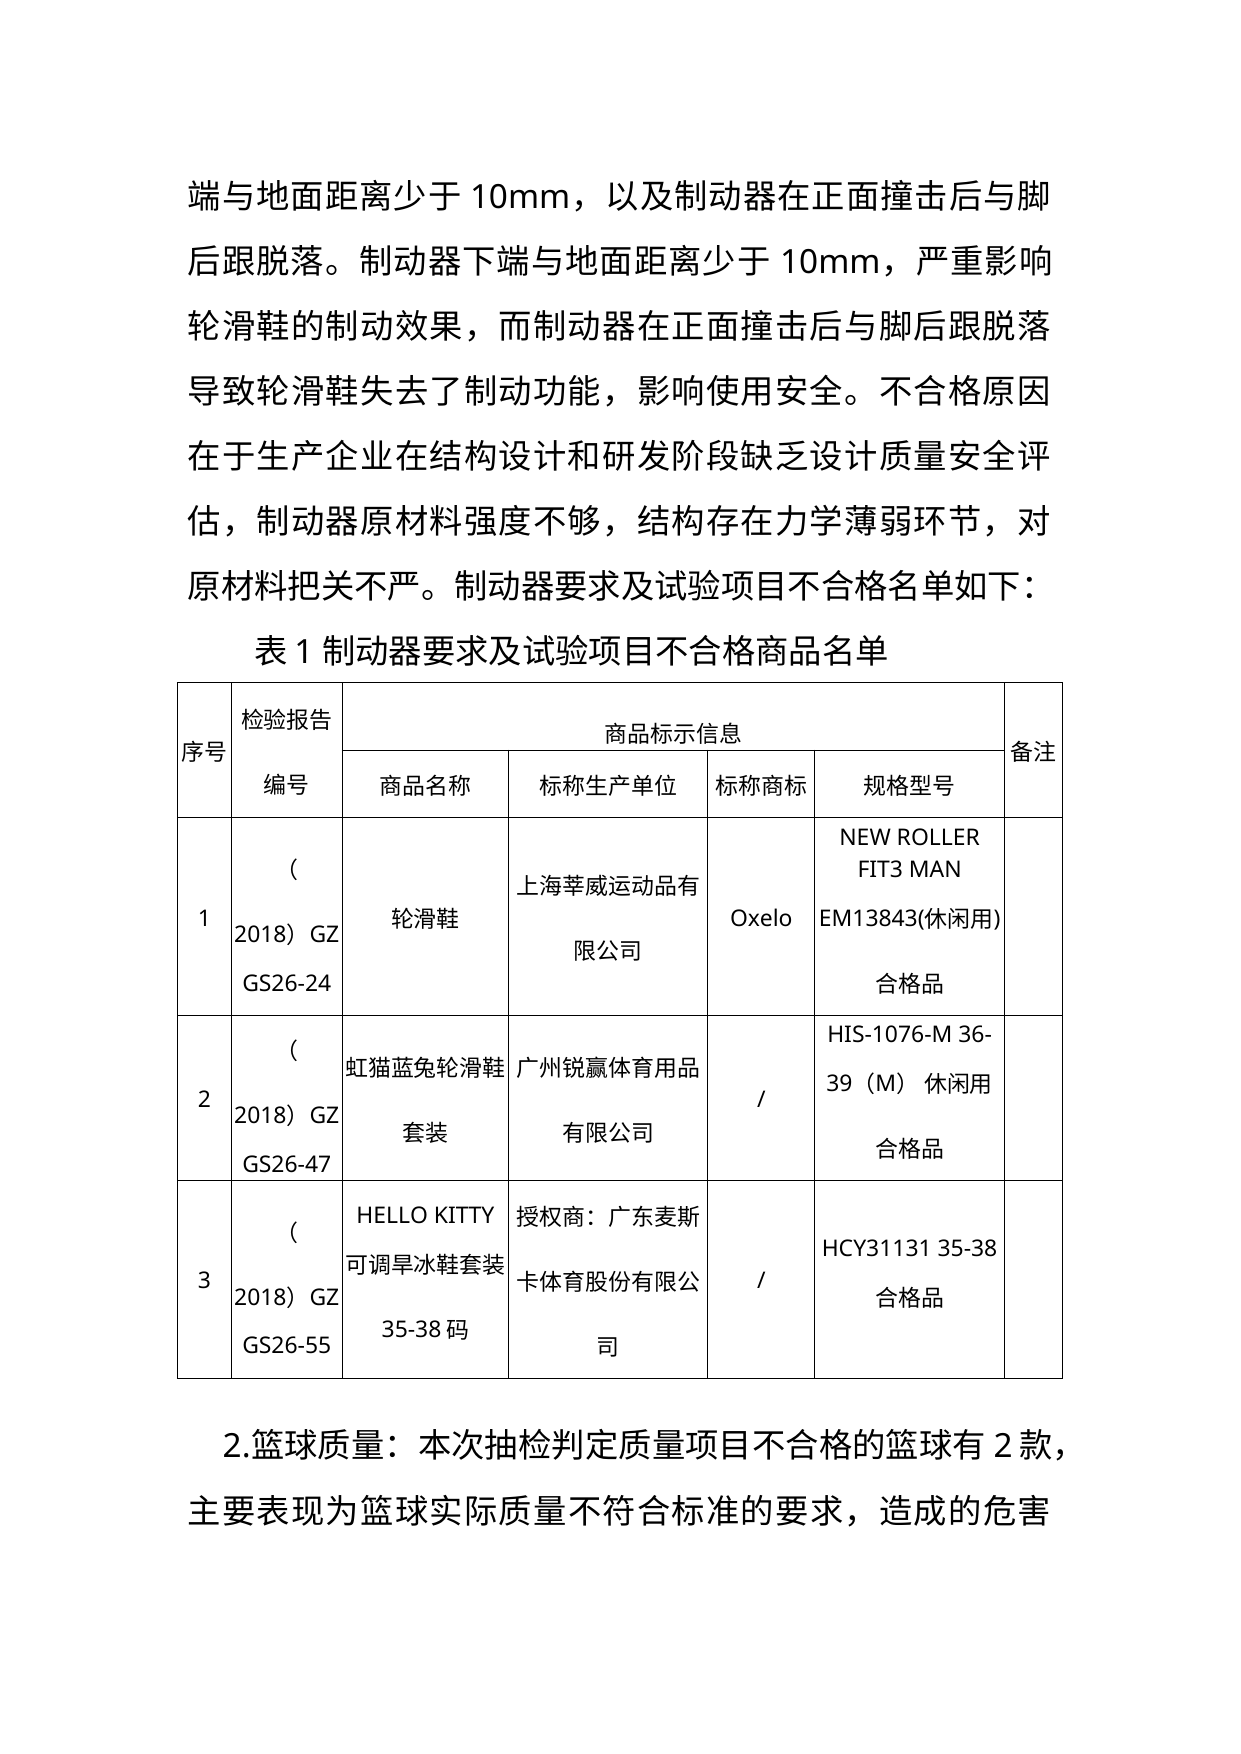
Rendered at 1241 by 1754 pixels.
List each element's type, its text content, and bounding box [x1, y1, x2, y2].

table_cell [1005, 818, 1062, 1015]
table_cell 广州锐赢体育用品有限公司 [509, 1016, 707, 1180]
table_cell （2018）GZGS26-55 [232, 1181, 342, 1377]
table_cell HCY31131 35-38 合格品 [815, 1181, 1004, 1377]
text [187, 1411, 1053, 1541]
table_cell / [708, 1016, 814, 1180]
table_cell HIS-1076-M 36-39（M） 休闲用 合格品 [815, 1016, 1004, 1180]
table_cell 标称商标 [708, 751, 814, 817]
table_cell （2018）GZGS26-47 [232, 1016, 342, 1180]
table_cell Oxelo [708, 818, 814, 1015]
table_cell 商品名称 [343, 751, 508, 817]
table_cell 规格型号 [815, 751, 1004, 817]
table_cell 3 [178, 1181, 231, 1377]
table_cell 1 [178, 818, 231, 1015]
table_cell 2 [178, 1016, 231, 1180]
table_header 备注 [1005, 683, 1062, 817]
table_cell [1005, 1181, 1062, 1377]
table_header 检验报告编号 [232, 683, 342, 817]
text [187, 162, 1053, 617]
table_header 序号 [178, 683, 231, 817]
table_cell （2018）GZGS26-24 [232, 818, 342, 1015]
table_cell 标称生产单位 [509, 751, 707, 817]
table_cell HELLO KITTY可调旱冰鞋套装35-38码 [343, 1181, 508, 1377]
table_cell / [708, 1181, 814, 1377]
table_cell NEW ROLLER FIT3 MAN EM13843(休闲用) 合格品 [815, 818, 1004, 1015]
table_cell [1005, 1016, 1062, 1180]
table_cell 轮滑鞋 [343, 818, 508, 1015]
table_header 商品标示信息 [343, 683, 1004, 749]
table_cell 上海莘威运动品有限公司 [509, 818, 707, 1015]
table_cell 虹猫蓝兔轮滑鞋套装 [343, 1016, 508, 1180]
text 表1 制动器要求及试验项目不合格商品名单 [187, 617, 1053, 682]
table_cell 授权商：广东麦斯卡体育股份有限公司 [509, 1181, 707, 1377]
